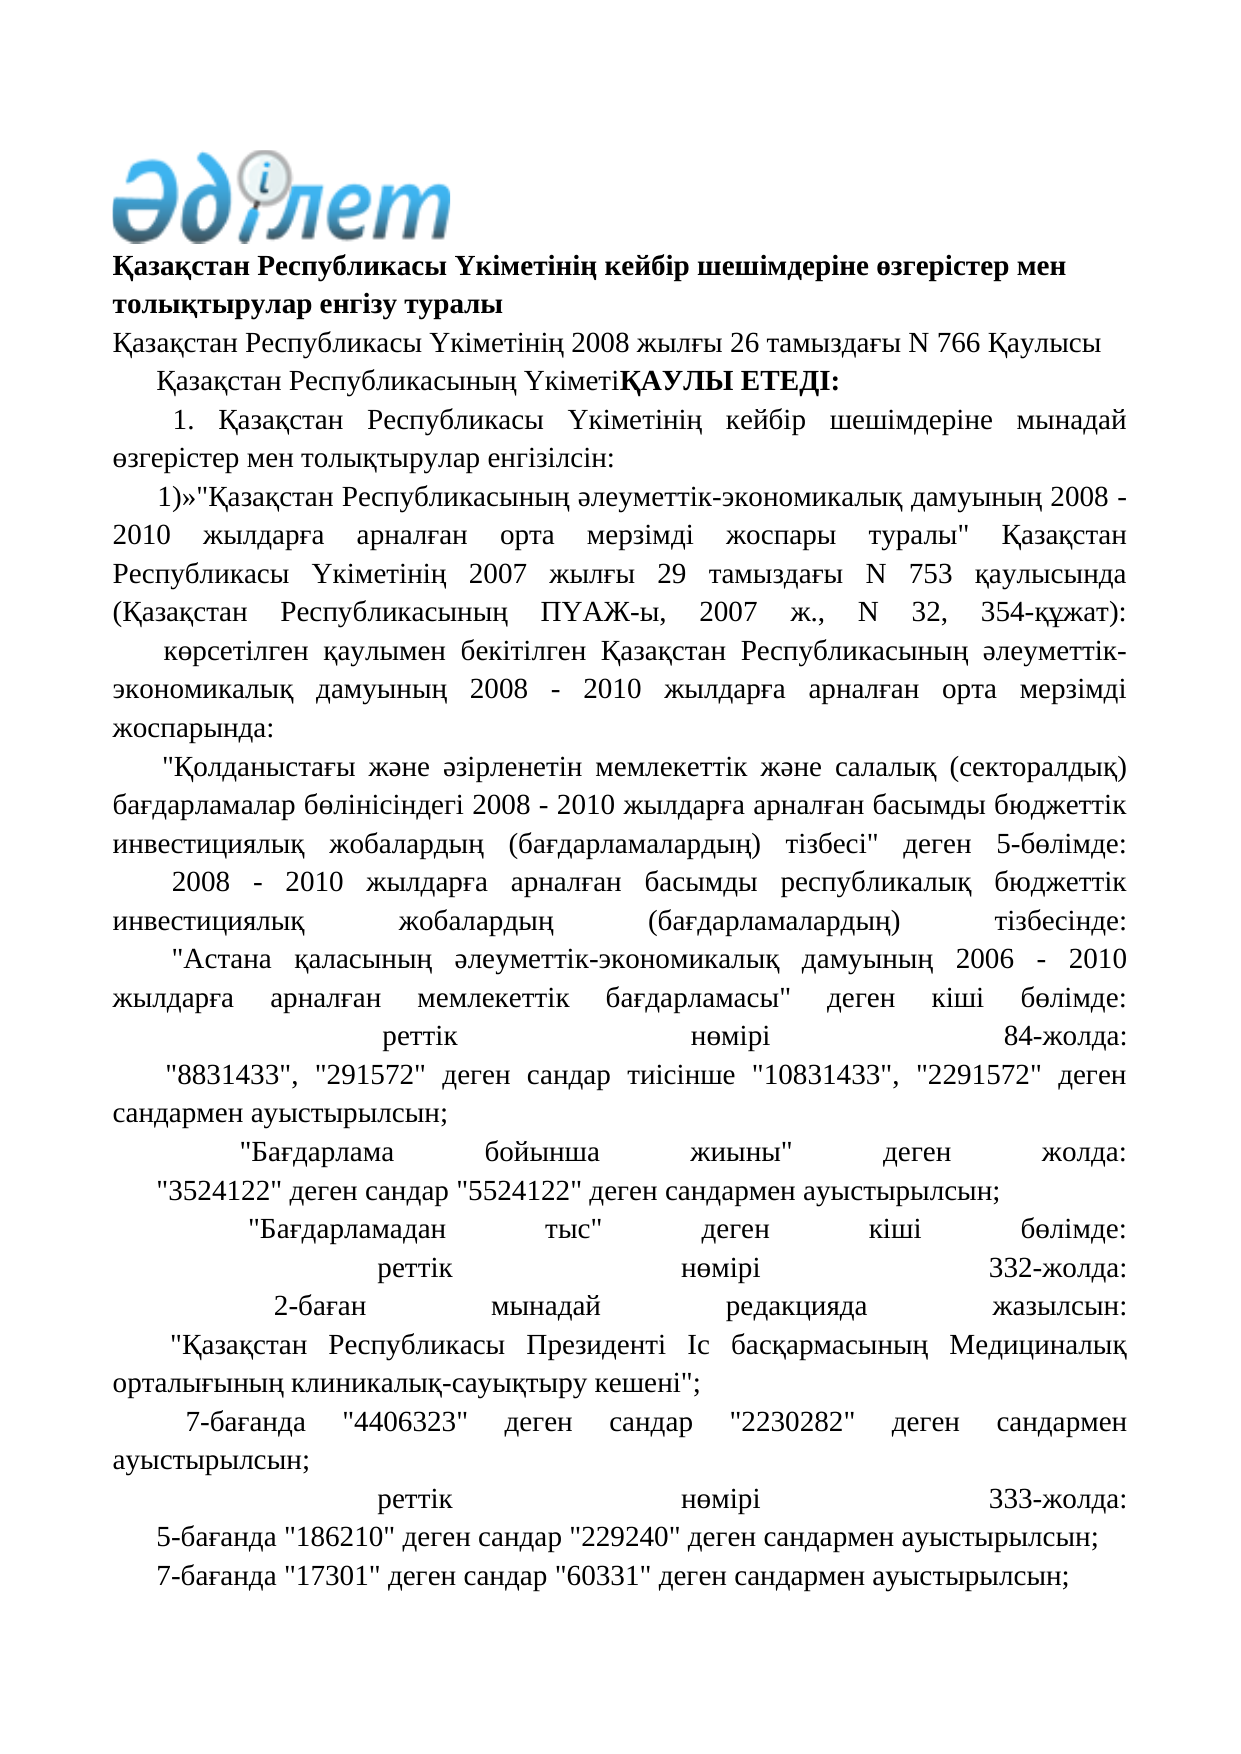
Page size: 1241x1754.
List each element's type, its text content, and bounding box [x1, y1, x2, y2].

picture [112, 150, 451, 244]
text Қазақстан Республикасының Үкіметі ҚАУЛЫ ЕТЕДІ: [112, 363, 1128, 397]
text реттік нөмірі 333-жолда: 5-бағанда "186210" деген сандар "229240" деген сандармен ауыстырылсын; [112, 1481, 1128, 1553]
text "Бағдарлама бойынша жиыны" деген жолда: "3524122" деген сандар "5524122" деген сандармен ауыстырылсын; [112, 1134, 1128, 1206]
text 7-бағанда "4406323" деген сандар "2230282" деген сандармен ауыстырылсын; [112, 1404, 1128, 1476]
text "Бағдарламадан тыс" деген кіші бөлімде: реттік нөмірі 332-жолда: 2-баған мынадай редакцияда жазылсын: "Қазақстан Республикасы Президенті Іс басқармасының Медициналық орталығының клиникалық-сауықтыру кешені"; [112, 1211, 1128, 1399]
text 7-бағанда "17301" деген сандар "60331" деген сандармен ауыстырылсын; [112, 1558, 1128, 1592]
text 1. Қазақстан Республикасы Үкіметінің кейбір шешімдеріне мынадай өзгерістер мен толықтырулар енгізілсін: [112, 402, 1128, 474]
text Қазақстан Республикасы Үкіметінің кейбір шешімдеріне өзгерістер мен толықтырулар енгізу туралы [112, 248, 1128, 320]
text Қазақстан Республикасы Үкіметінің 2008 жылғы 26 тамыздағы N 766 Қаулысы [112, 325, 1128, 358]
text 1)»"Қазақстан Республикасының әлеуметтік-экономикалық дамуының 2008 - 2010 жылдарға арналған орта мерзімді жоспары туралы" Қазақстан Республикасы Үкіметінің 2007 жылғы 29 тамыздағы N 753 қаулысында (Қазақстан Республикасының ПҮАЖ-ы, 2007 ж., N 32, 354-құжат): көрсетілген қаулымен бекітілген Қазақстан Республикасының әлеуметтік-экономикалық дамуының 2008 - 2010 жылдарға арналған орта мерзімді жоспарында: "Қолданыстағы және әзірленетін мемлекеттік және салалық (секторалдық) бағдарламалар бөлінісіндегі 2008 - 2010 жылдарға арналған басымды бюджеттік инвестициялық жобалардың (бағдарламалардың) тізбесі" деген 5-бөлімде: 2008 - 2010 жылдарға арналған басымды республикалық бюджеттік инвестициялық жобалардың (бағдарламалардың) тізбесінде: "Астана қаласының әлеуметтік-экономикалық дамуының 2006 - 2010 жылдарға арналған мемлекеттік бағдарламасы" деген кіші бөлімде: реттік нөмірі 84-жолда: "8831433", "291572" деген сандар тиісінше "10831433", "2291572" деген сандармен ауыстырылсын; [112, 479, 1128, 1129]
